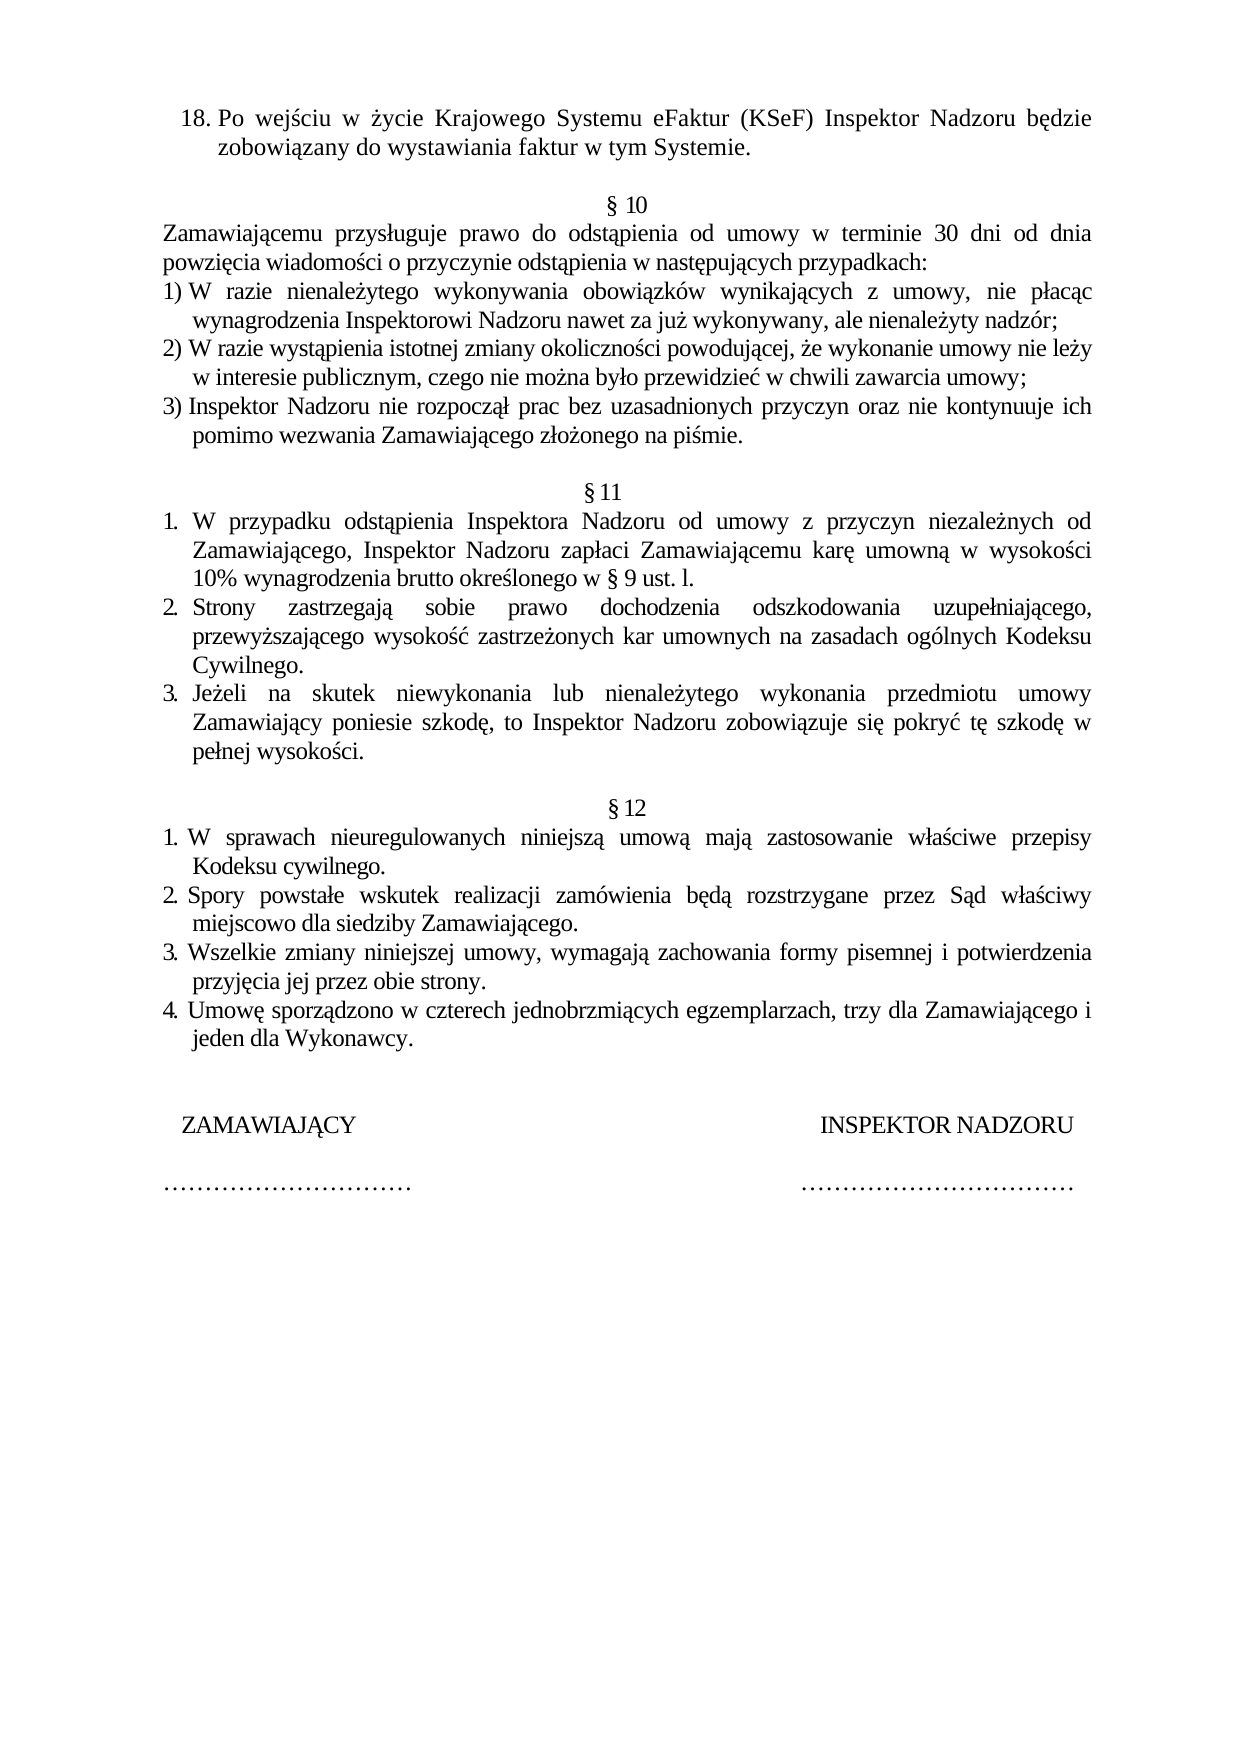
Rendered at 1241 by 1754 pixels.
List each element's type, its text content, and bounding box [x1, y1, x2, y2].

text § 10 [162, 190, 1093, 218]
list Jeżeli na skutek niewykonania lub nienależytego wykonania przedmiotu umowy Zamawiający poniesie szkodę, to Inspektor Nadzoru zobowiązuje się pokryć tę szkodę w pełnej wysokości. [162, 678, 1093, 765]
list Spory powstałe wskutek realizacji zamówienia będą rozstrzygane przez Sąd właściwy miejscowo dla siedziby Zamawiającego. [162, 880, 1093, 937]
list Wszelkie zmiany niniejszej umowy, wymagają zachowania formy pisemnej i potwierdzenia przyjęcia jej przez obie strony. [162, 937, 1093, 995]
list W przypadku odstąpienia Inspektora Nadzoru od umowy z przyczyn niezależnych od Zamawiającego, Inspektor Nadzoru zapłaci Zamawiającemu karę umowną w wysokości 10% wynagrodzenia brutto określonego w § 9 ust. l. [162, 506, 1093, 592]
list W sprawach nieuregulowanych niniejszą umową mają zastosowanie właściwe przepisy Kodeksu cywilnego. [162, 822, 1093, 880]
text Zamawiającemu przysługuje prawo do odstąpienia od umowy w terminie 30 dni od dnia powzięcia wiadomości o przyczynie odstąpienia w następujących przypadkach: [162, 218, 1093, 276]
text ………………………… …………………………… [162, 1167, 1093, 1196]
text ZAMAWIAJĄCY INSPEKTOR NADZORU [181, 1110, 1093, 1138]
text § 12 [162, 793, 1093, 822]
list Umowę sporządzono w czterech jednobrzmiących egzemplarzach, trzy dla Zamawiającego i jeden dla Wykonawcy. [162, 995, 1093, 1052]
list Inspektor Nadzoru nie rozpoczął prac bez uzasadnionych przyczyn oraz nie kontynuuje ich pomimo wezwania Zamawiającego złożonego na piśmie. [162, 391, 1093, 448]
list W razie nienależytego wykonywania obowiązków wynikających z umowy, nie płacąc wynagrodzenia Inspektorowi Nadzoru nawet za już wykonywany, ale nienależyty nadzór; [162, 276, 1093, 333]
list Po wejściu w życie Krajowego Systemu eFaktur (KSeF) Inspektor Nadzoru będzie zobowiązany do wystawiania faktur w tym Systemie. [180, 103, 1093, 161]
list W razie wystąpienia istotnej zmiany okoliczności powodującej, że wykonanie umowy nie leży w interesie publicznym, czego nie można było przewidzieć w chwili zawarcia umowy; [162, 333, 1093, 391]
list Strony zastrzegają sobie prawo dochodzenia odszkodowania uzupełniającego, przewyższającego wysokość zastrzeżonych kar umownych na zasadach ogólnych Kodeksu Cywilnego. [162, 592, 1093, 678]
text § 11 [162, 477, 1044, 506]
